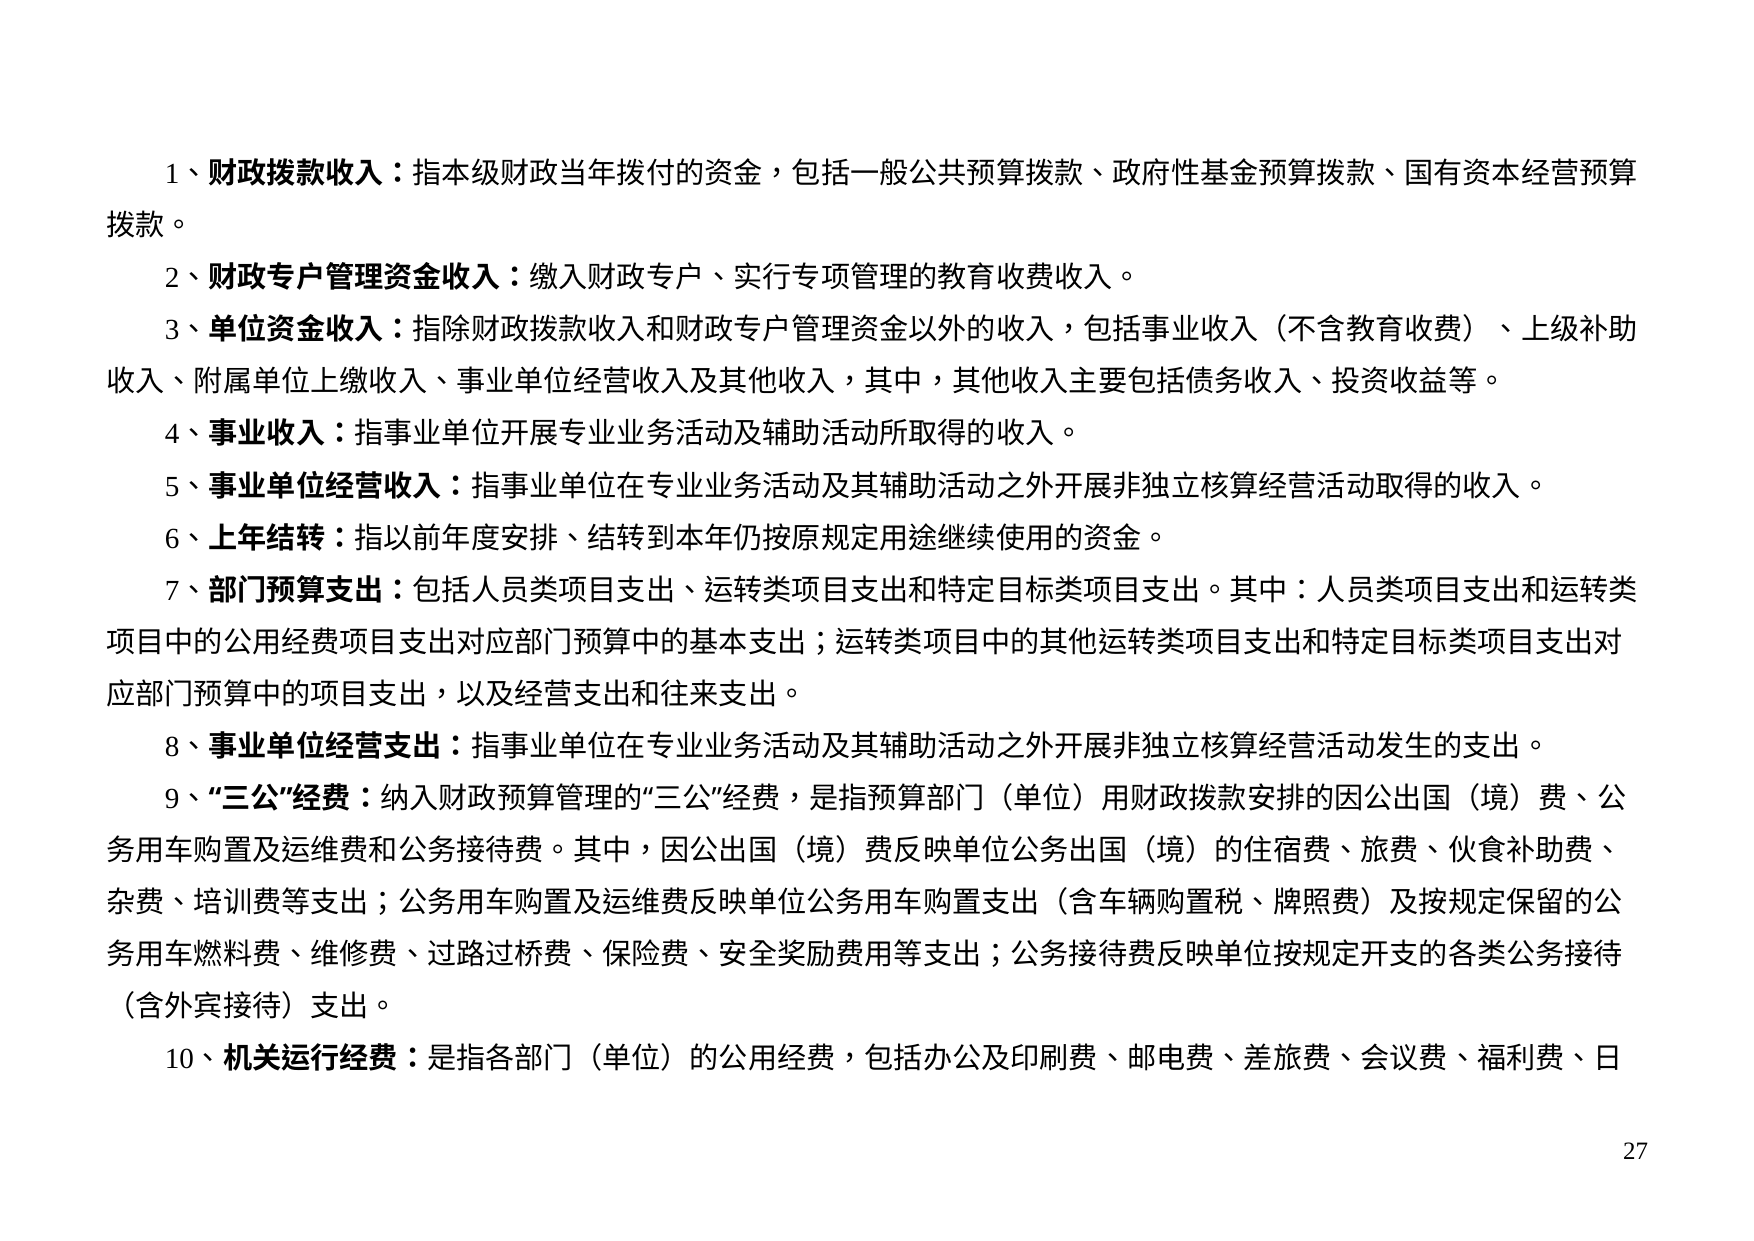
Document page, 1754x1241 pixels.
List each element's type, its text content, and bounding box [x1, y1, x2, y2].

text 1、财政拨款收入：指本级财政当年拨付的资金，包括一般公共预算拨款、政府性基金预算拨款、国有资本经营预算拨款。 [106, 142, 1648, 246]
text 2、财政专户管理资金收入：缴入财政专户、实行专项管理的教育收费收入。 [106, 246, 1648, 298]
text 5、事业单位经营收入：指事业单位在专业业务活动及其辅助活动之外开展非独立核算经营活动取得的收入。 [106, 454, 1648, 506]
text 7、部门预算支出：包括人员类项目支出、运转类项目支出和特定目标类项目支出。其中：人员类项目支出和运转类项目中的公用经费项目支出对应部门预算中的基本支出；运转类项目中的其他运转类项目支出和特定目标类项目支出对应部门预算中的项目支出，以及经营支出和往来支出。 [106, 558, 1648, 715]
text 3、单位资金收入：指除财政拨款收入和财政专户管理资金以外的收入，包括事业收入（不含教育收费）、上级补助收入、附属单位上缴收入、事业单位经营收入及其他收入，其中，其他收入主要包括债务收入、投资收益等。 [106, 298, 1648, 402]
text 8、事业单位经营支出：指事业单位在专业业务活动及其辅助活动之外开展非独立核算经营活动发生的支出。 [106, 715, 1648, 767]
text 9、“三公”经费：纳入财政预算管理的“三公”经费，是指预算部门（单位）用财政拨款安排的因公出国（境）费、公务用车购置及运维费和公务接待费。其中，因公出国（境）费反映单位公务出国（境）的住宿费、旅费、伙食补助费、杂费、培训费等支出；公务用车购置及运维费反映单位公务用车购置支出（含车辆购置税、牌照费）及按规定保留的公务用车燃料费、维修费、过路过桥费、保险费、安全奖励费用等支出；公务接待费反映单位按规定开支的各类公务接待（含外宾接待）支出。 [106, 767, 1648, 1027]
text 6、上年结转：指以前年度安排、结转到本年仍按原规定用途继续使用的资金。 [106, 506, 1648, 558]
text 4、事业收入：指事业单位开展专业业务活动及辅助活动所取得的收入。 [106, 402, 1648, 454]
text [106, 1027, 1648, 1079]
